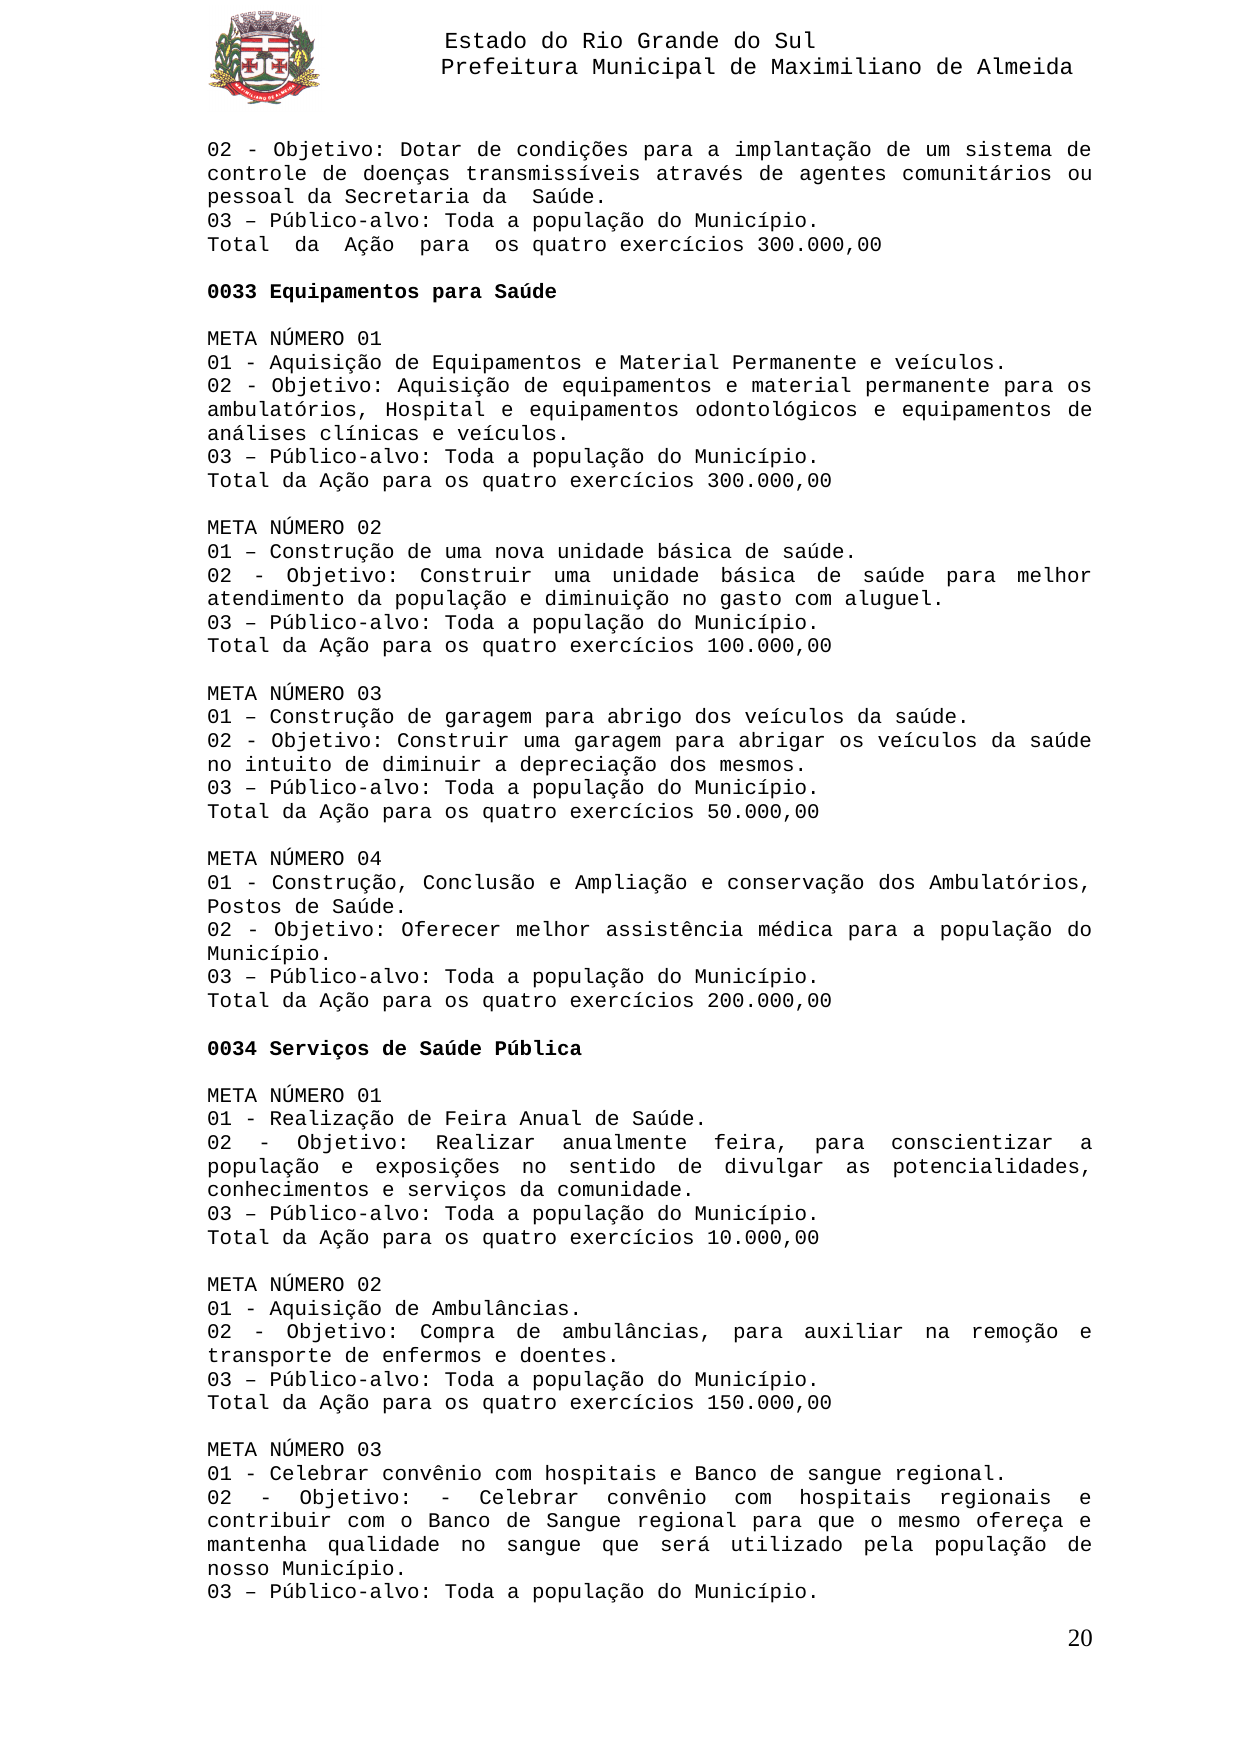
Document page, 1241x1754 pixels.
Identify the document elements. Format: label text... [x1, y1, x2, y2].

text 01 - Realização de Feira Anual de Saúde. [207, 1108, 1092, 1132]
text 01 - Celebrar convênio com hospitais e Banco de sangue regional. [207, 1463, 1092, 1487]
text Total da Ação para os quatro exercícios 300.000,00 [207, 233, 1092, 257]
text META NÚMERO 04 [207, 848, 1092, 872]
text META NÚMERO 01 [207, 1085, 1092, 1108]
text 01 – Construção de garagem para abrigo dos veículos da saúde. [207, 706, 1092, 730]
text Total da Ação para os quatro exercícios 50.000,00 [207, 801, 1092, 825]
text 02 - Objetivo: Oferecer melhor assistência médica para a população do Município. [207, 919, 1092, 967]
text 0034 Serviços de Saúde Pública [207, 1037, 1092, 1061]
text 02 - Objetivo: Compra de ambulâncias, para auxiliar na remoção e transporte de enfermos e doentes. [207, 1321, 1092, 1368]
text META NÚMERO 01 [207, 328, 1092, 352]
text 01 - Aquisição de Equipamentos e Material Permanente e veículos. [207, 352, 1092, 375]
text 02 - Objetivo: Dotar de condições para a implantação de um sistema de controle de doenças transmissíveis através de agentes comunitários ou pessoal da Secretaria da Saúde. [207, 139, 1092, 210]
text Total da Ação para os quatro exercícios 200.000,00 [207, 990, 1092, 1014]
text 01 - Aquisição de Ambulâncias. [207, 1298, 1092, 1321]
text 02 - Objetivo: Construir uma garagem para abrigar os veículos da saúde no intuito de diminuir a depreciação dos mesmos. [207, 730, 1092, 777]
text 03 – Público-alvo: Toda a população do Município. [207, 967, 1092, 990]
text Total da Ação para os quatro exercícios 300.000,00 [207, 470, 1092, 494]
text 01 – Construção de uma nova unidade básica de saúde. [207, 541, 1092, 564]
text Total da Ação para os quatro exercícios 100.000,00 [207, 636, 1092, 659]
text 02 - Objetivo: Construir uma unidade básica de saúde para melhor atendimento da população e diminuição no gasto com aluguel. [207, 564, 1092, 612]
text 02 - Objetivo: Realizar anualmente feira, para conscientizar a população e exposições no sentido de divulgar as potencialidades, conhecimentos e serviços da comunidade. [207, 1132, 1092, 1203]
picture [206, 5, 325, 112]
text META NÚMERO 03 [207, 683, 1092, 706]
text 03 – Público-alvo: Toda a população do Município. [207, 1203, 1092, 1227]
text 03 – Público-alvo: Toda a população do Município. [207, 777, 1092, 801]
text 03 – Público-alvo: Toda a população do Município. [207, 1581, 1092, 1605]
text 02 - Objetivo: - Celebrar convênio com hospitais regionais e contribuir com o Banco de Sangue regional para que o mesmo ofereça e mantenha qualidade no sangue que será utilizado pela população de nosso Município. [207, 1487, 1092, 1581]
text META NÚMERO 02 [207, 517, 1092, 541]
text 02 - Objetivo: Aquisição de equipamentos e material permanente para os ambulatórios, Hospital e equipamentos odontológicos e equipamentos de análises clínicas e veículos. [207, 375, 1092, 446]
text META NÚMERO 02 [207, 1274, 1092, 1298]
text 03 – Público-alvo: Toda a população do Município. [207, 1368, 1092, 1392]
text 03 – Público-alvo: Toda a população do Município. [207, 612, 1092, 636]
text 03 – Público-alvo: Toda a população do Município. [207, 210, 1092, 233]
text 03 – Público-alvo: Toda a população do Município. [207, 446, 1092, 470]
text Total da Ação para os quatro exercícios 150.000,00 [207, 1392, 1092, 1416]
text 0033 Equipamentos para Saúde [207, 281, 1092, 304]
text Total da Ação para os quatro exercícios 10.000,00 [207, 1227, 1092, 1250]
text META NÚMERO 03 [207, 1439, 1092, 1463]
text 01 - Construção, Conclusão e Ampliação e conservação dos Ambulatórios, Postos de Saúde. [207, 872, 1092, 919]
